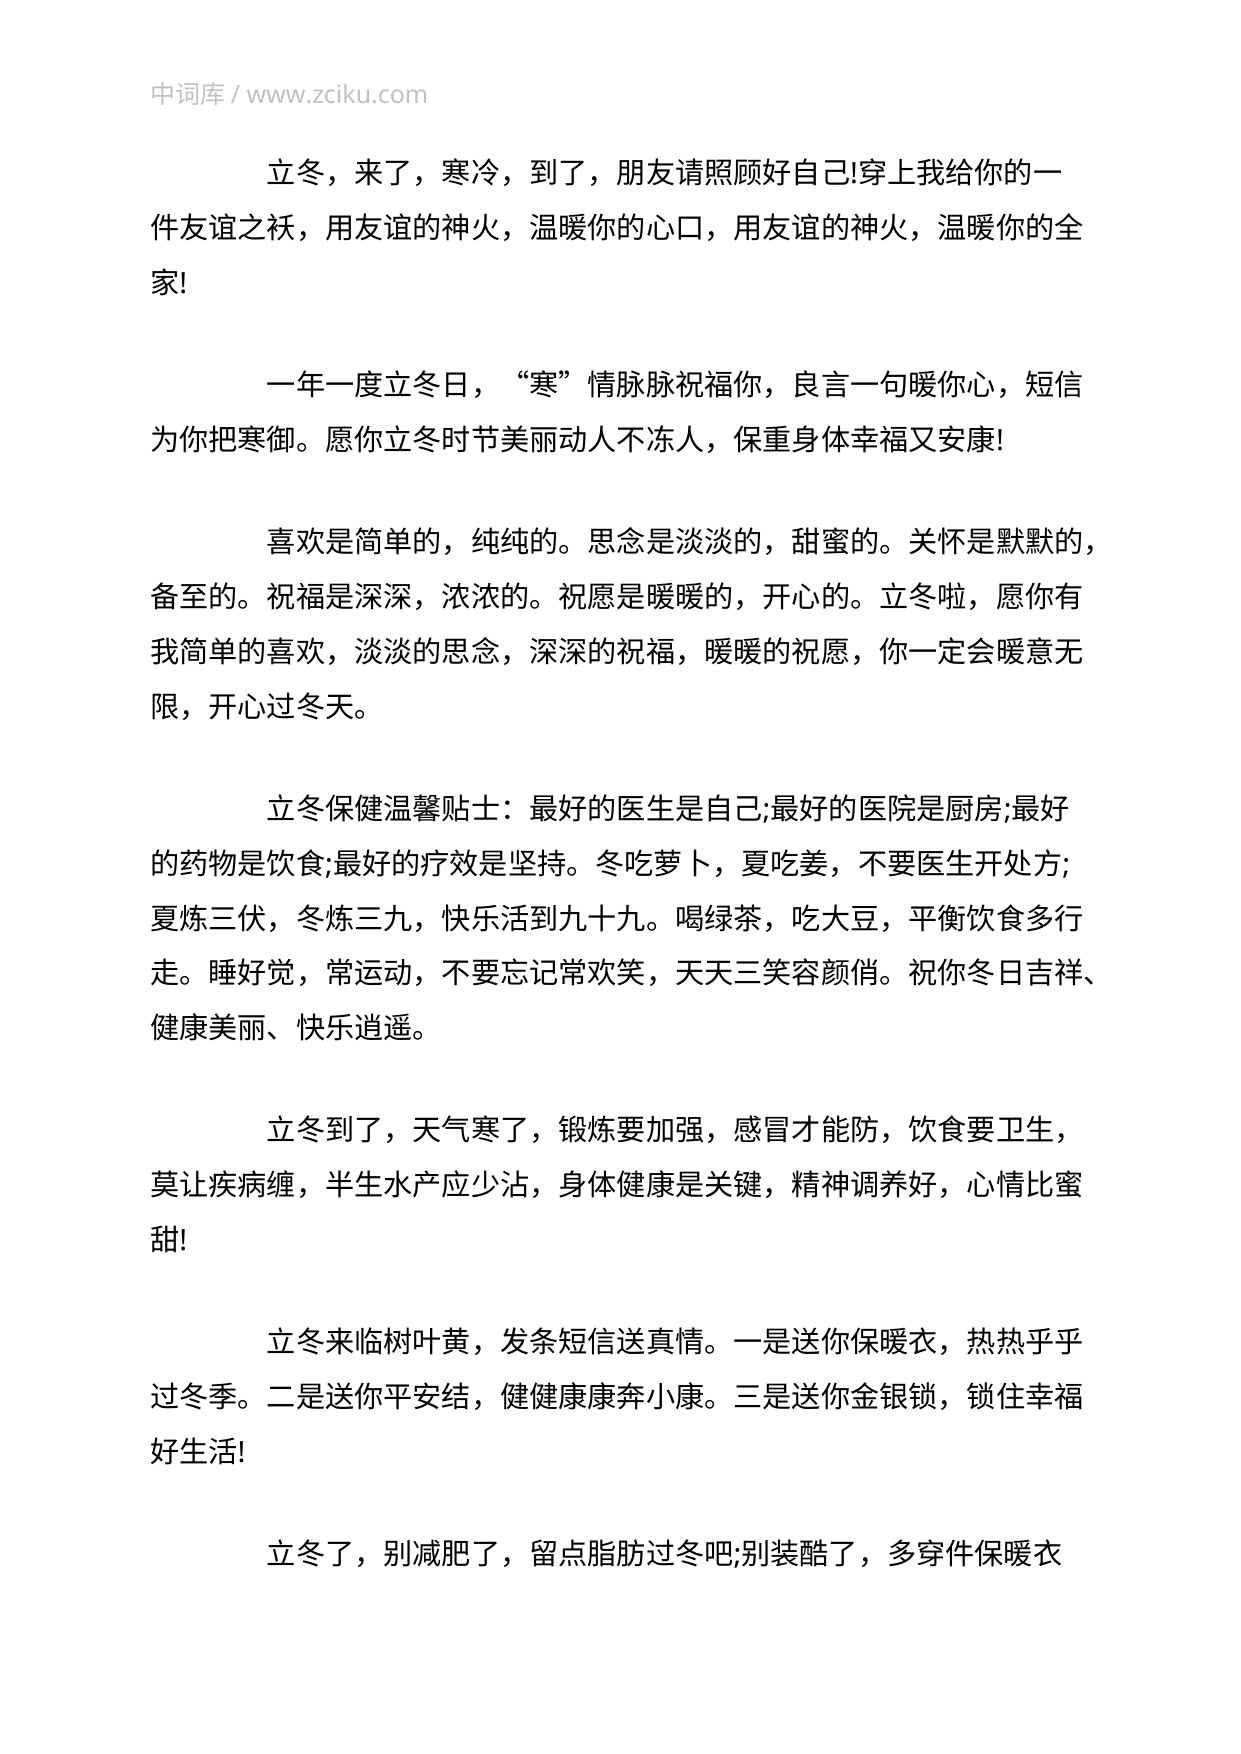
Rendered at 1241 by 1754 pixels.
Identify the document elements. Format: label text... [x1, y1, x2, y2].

text 立冬，来了，寒冷，到了，朋友请照顾好自己!穿上我给你的一件友谊之袄，用友谊的神火，温暖你的心口，用友谊的神火，温暖你的全家! [150, 150, 1090, 302]
text 喜欢是简单的，纯纯的。思念是淡淡的，甜蜜的。关怀是默默的，备至的。祝福是深深，浓浓的。祝愿是暖暖的，开心的。立冬啦，愿你有我简单的喜欢，淡淡的思念，深深的祝福，暖暖的祝愿，你一定会暖意无限，开心过冬天。 [150, 519, 1090, 726]
text 立冬来临树叶黄，发条短信送真情。一是送你保暖衣，热热乎乎过冬季。二是送你平安结，健健康康奔小康。三是送你金银锁，锁住幸福好生活! [150, 1318, 1090, 1471]
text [150, 1530, 1090, 1573]
text 一年一度立冬日，“寒”情脉脉祝福你，良言一句暖你心，短信为你把寒御。愿你立冬时节美丽动人不冻人，保重身体幸福又安康! [150, 362, 1090, 459]
text 立冬到了，天气寒了，锻炼要加强，感冒才能防，饮食要卫生，莫让疾病缠，半生水产应少沾，身体健康是关键，精神调养好，心情比蜜甜! [150, 1107, 1090, 1259]
text 立冬保健温馨贴士：最好的医生是自己;最好的医院是厨房;最好的药物是饮食;最好的疗效是坚持。冬吃萝卜，夏吃姜，不要医生开处方;夏炼三伏，冬炼三九，快乐活到九十九。喝绿茶，吃大豆，平衡饮食多行走。睡好觉，常运动，不要忘记常欢笑，天天三笑容颜俏。祝你冬日吉祥、健康美丽、快乐逍遥。 [150, 785, 1090, 1047]
